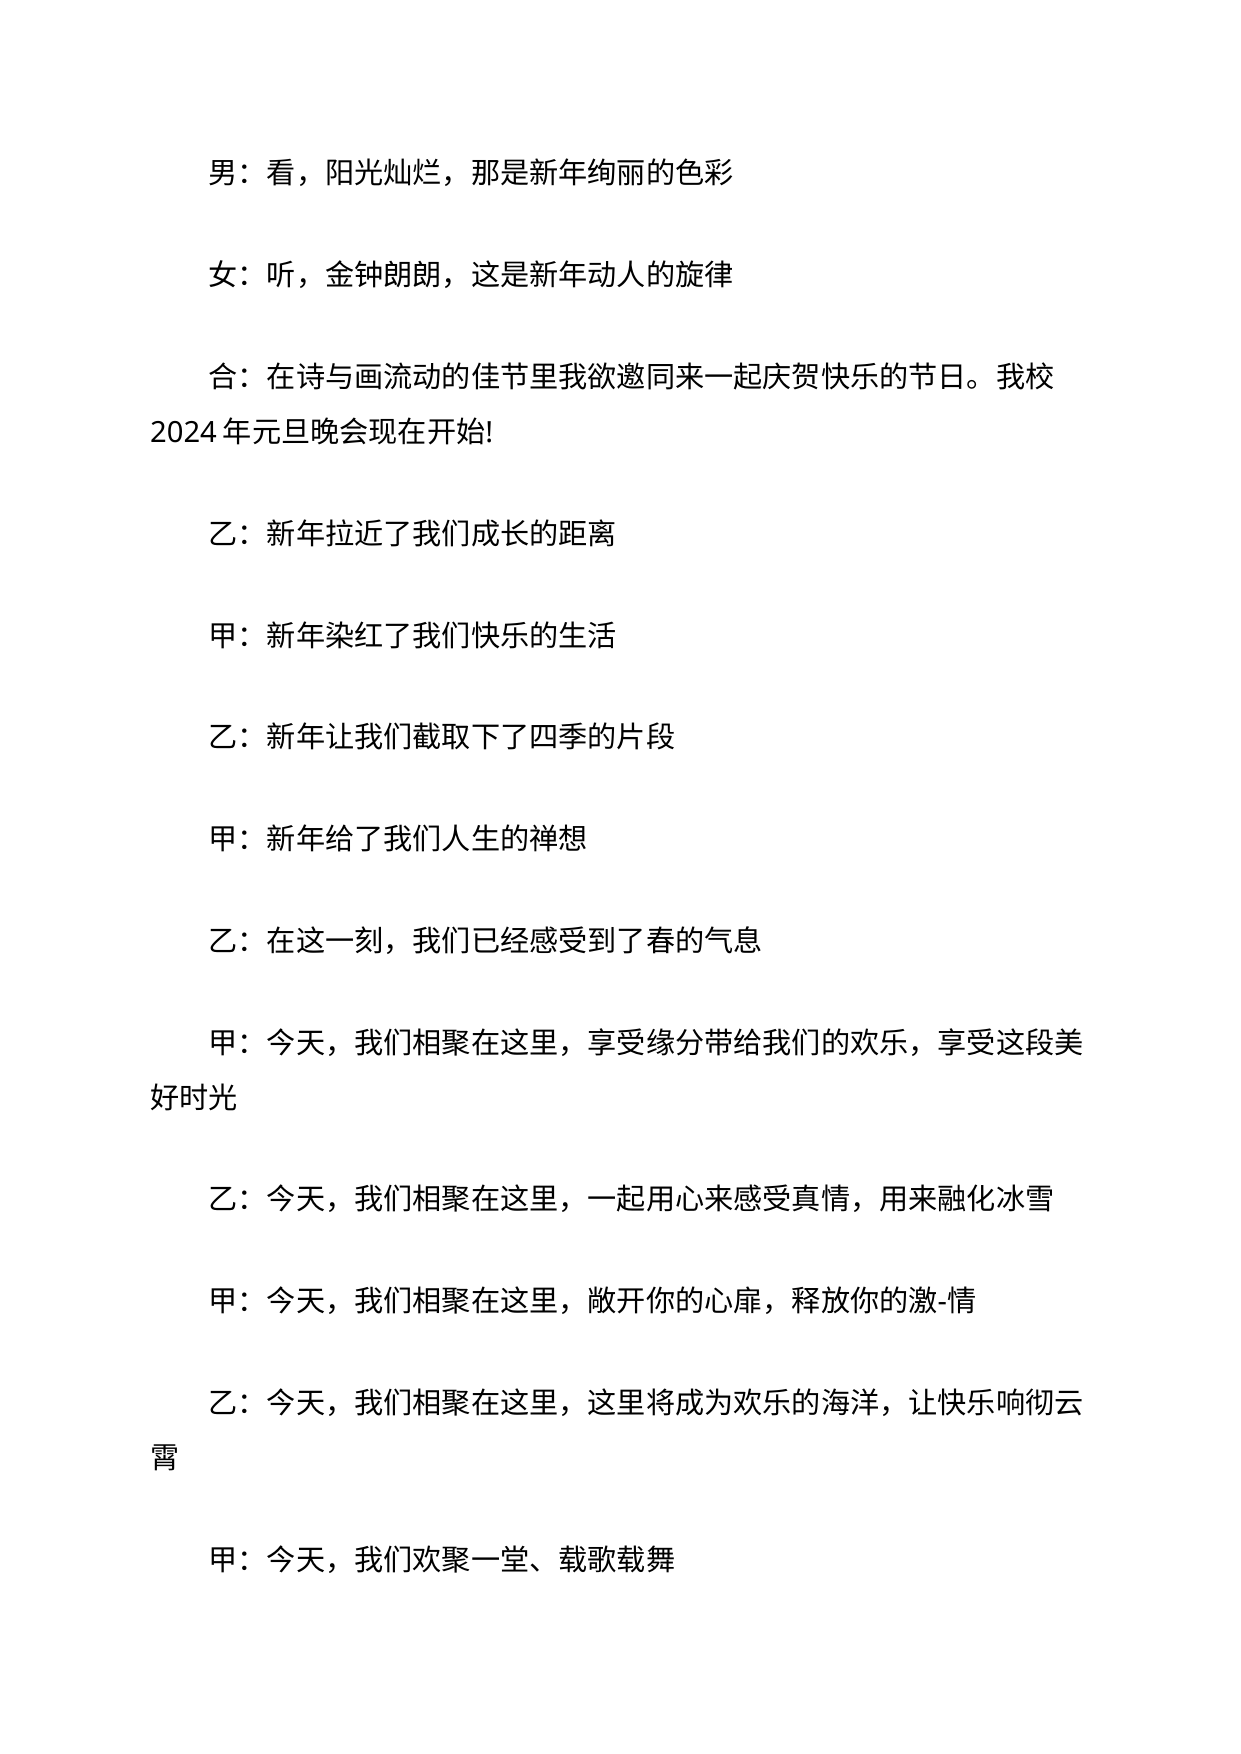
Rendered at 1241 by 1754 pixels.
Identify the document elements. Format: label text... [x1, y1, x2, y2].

text 甲：今天，我们相聚在这里，敞开你的心扉，释放你的激-情 [150, 1278, 1090, 1320]
text 乙：今天，我们相聚在这里，这里将成为欢乐的海洋，让快乐响彻云霄 [150, 1380, 1090, 1477]
text 甲：新年染红了我们快乐的生活 [150, 612, 1090, 654]
text 乙：新年让我们截取下了四季的片段 [150, 714, 1090, 756]
text 乙：新年拉近了我们成长的距离 [150, 510, 1090, 553]
text 乙：今天，我们相聚在这里，一起用心来感受真情，用来融化冰雪 [150, 1176, 1090, 1218]
text 女：听，金钟朗朗，这是新年动人的旋律 [150, 252, 1090, 294]
text 合：在诗与画流动的佳节里我欲邀同来一起庆贺快乐的节日。我校2024年元旦晚会现在开始! [150, 353, 1090, 451]
text 甲：今天，我们相聚在这里，享受缘分带给我们的欢乐，享受这段美好时光 [150, 1019, 1090, 1116]
text 男：看，阳光灿烂，那是新年绚丽的色彩 [150, 150, 1090, 192]
text 乙：在这一刻，我们已经感受到了春的气息 [150, 917, 1090, 960]
text 甲：今天，我们欢聚一堂、载歌载舞 [150, 1536, 1090, 1579]
text 甲：新年给了我们人生的禅想 [150, 816, 1090, 858]
